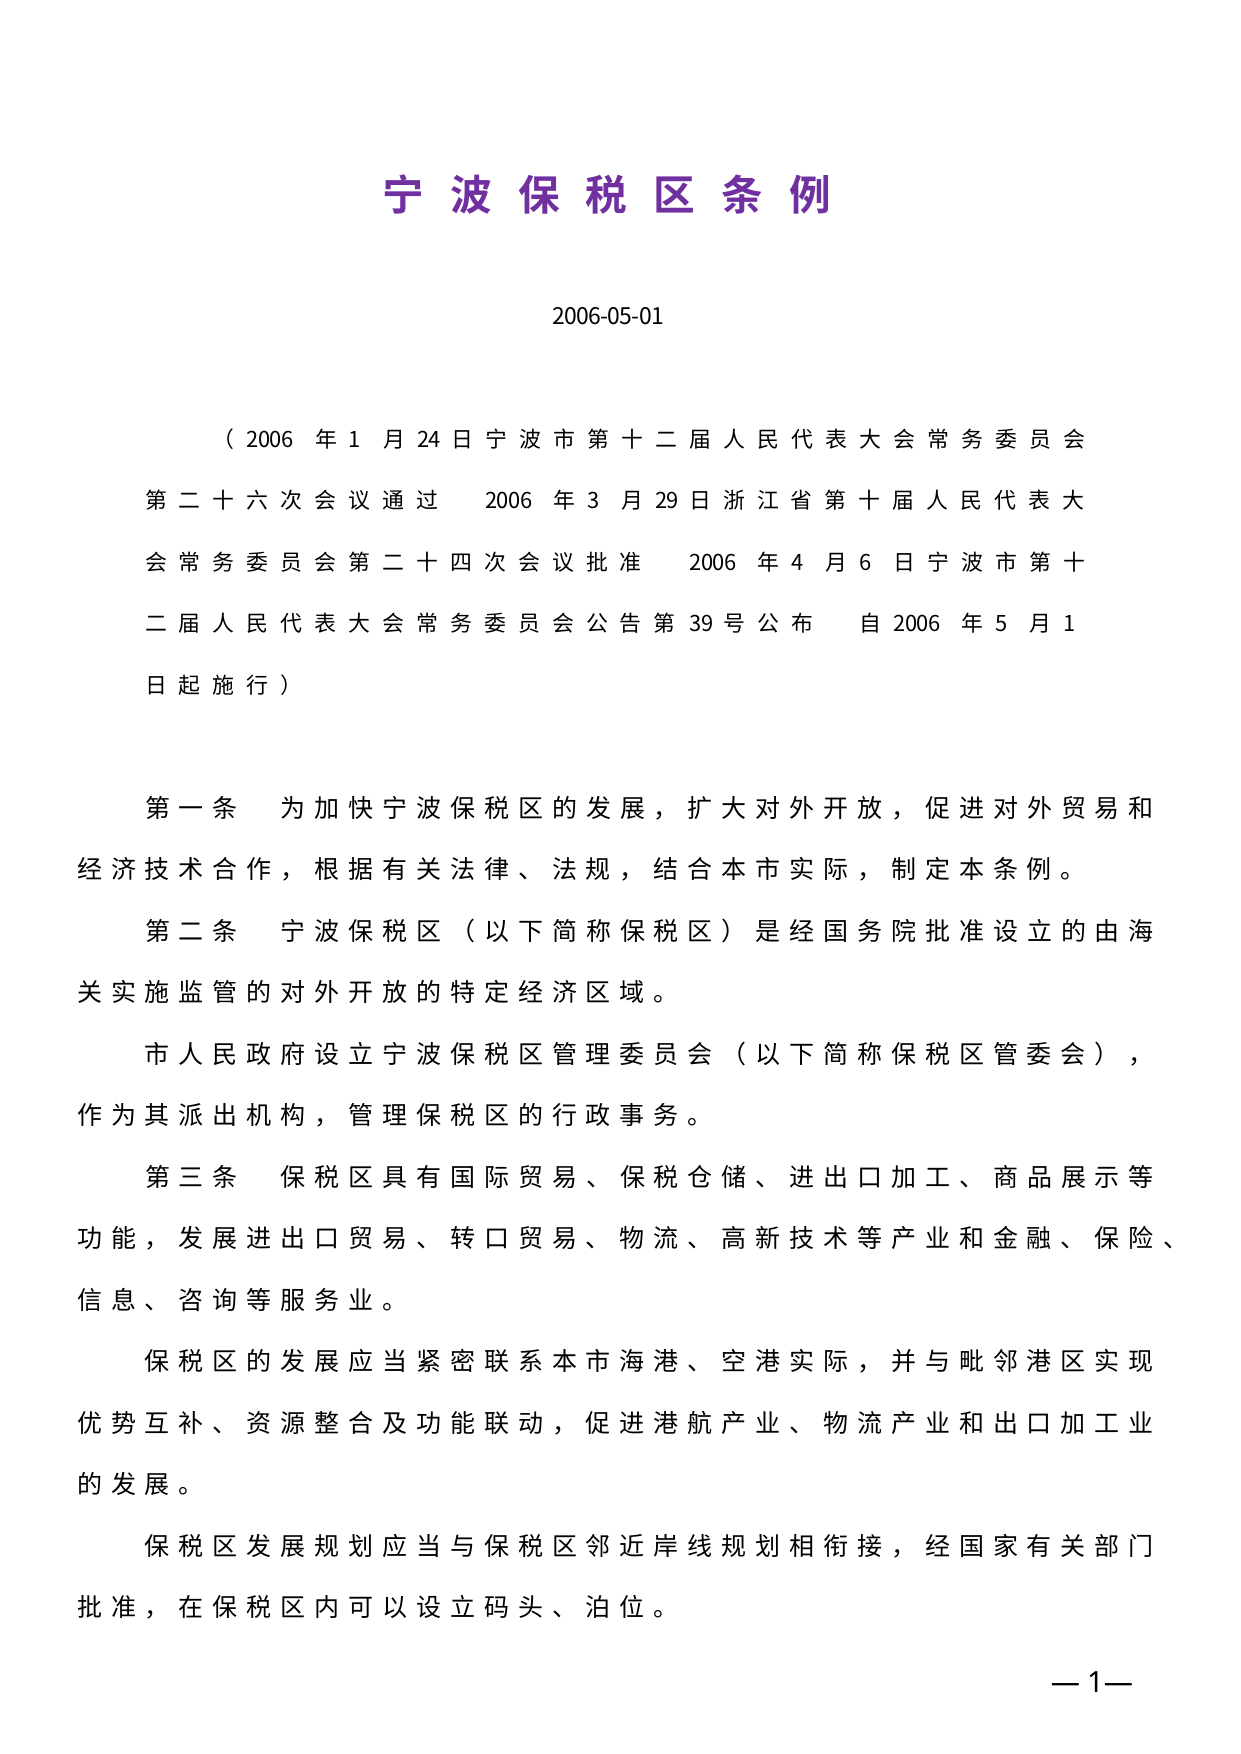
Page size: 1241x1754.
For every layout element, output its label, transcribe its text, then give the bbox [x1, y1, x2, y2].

text 保税区的发展应当紧密联系本市海港、空港实际，并与毗邻港区实现优势互补、资源整合及功能联动，促进港航产业、物流产业和出口加工业的发展。 [77, 1329, 1163, 1513]
text 市人民政府设立宁波保税区管理委员会（以下简称保税区管委会），作为其派出机构，管理保税区的行政事务。 [77, 1022, 1163, 1144]
text 宁波保税区条例 [77, 161, 1163, 223]
text 第一条 为加快宁波保税区的发展，扩大对外开放，促进对外贸易和经济技术合作，根据有关法律、法规，结合本市实际，制定本条例。 [77, 776, 1163, 899]
text 2006-05-01 [77, 284, 1163, 346]
text 第二条 宁波保税区（以下简称保税区）是经国务院批准设立的由海关实施监管的对外开放的特定经济区域。 [77, 899, 1163, 1022]
text （2006年1月24日宁波市第十二届人民代表大会常务委员会第二十六次会议通过 2006年3月29日浙江省第十届人民代表大会常务委员会第二十四次会议批准 2006年4月6日宁波市第十二届人民代表大会常务委员会公告第39号公布 自2006年5月1日起施行） [142, 407, 1098, 714]
text 第三条 保税区具有国际贸易、保税仓储、进出口加工、商品展示等功能，发展进出口贸易、转口贸易、物流、高新技术等产业和金融、保险、信息、咨询等服务业。 [77, 1144, 1163, 1329]
text 保税区发展规划应当与保税区邻近岸线规划相衔接，经国家有关部门批准，在保税区内可以设立码头、泊位。 [77, 1513, 1163, 1636]
